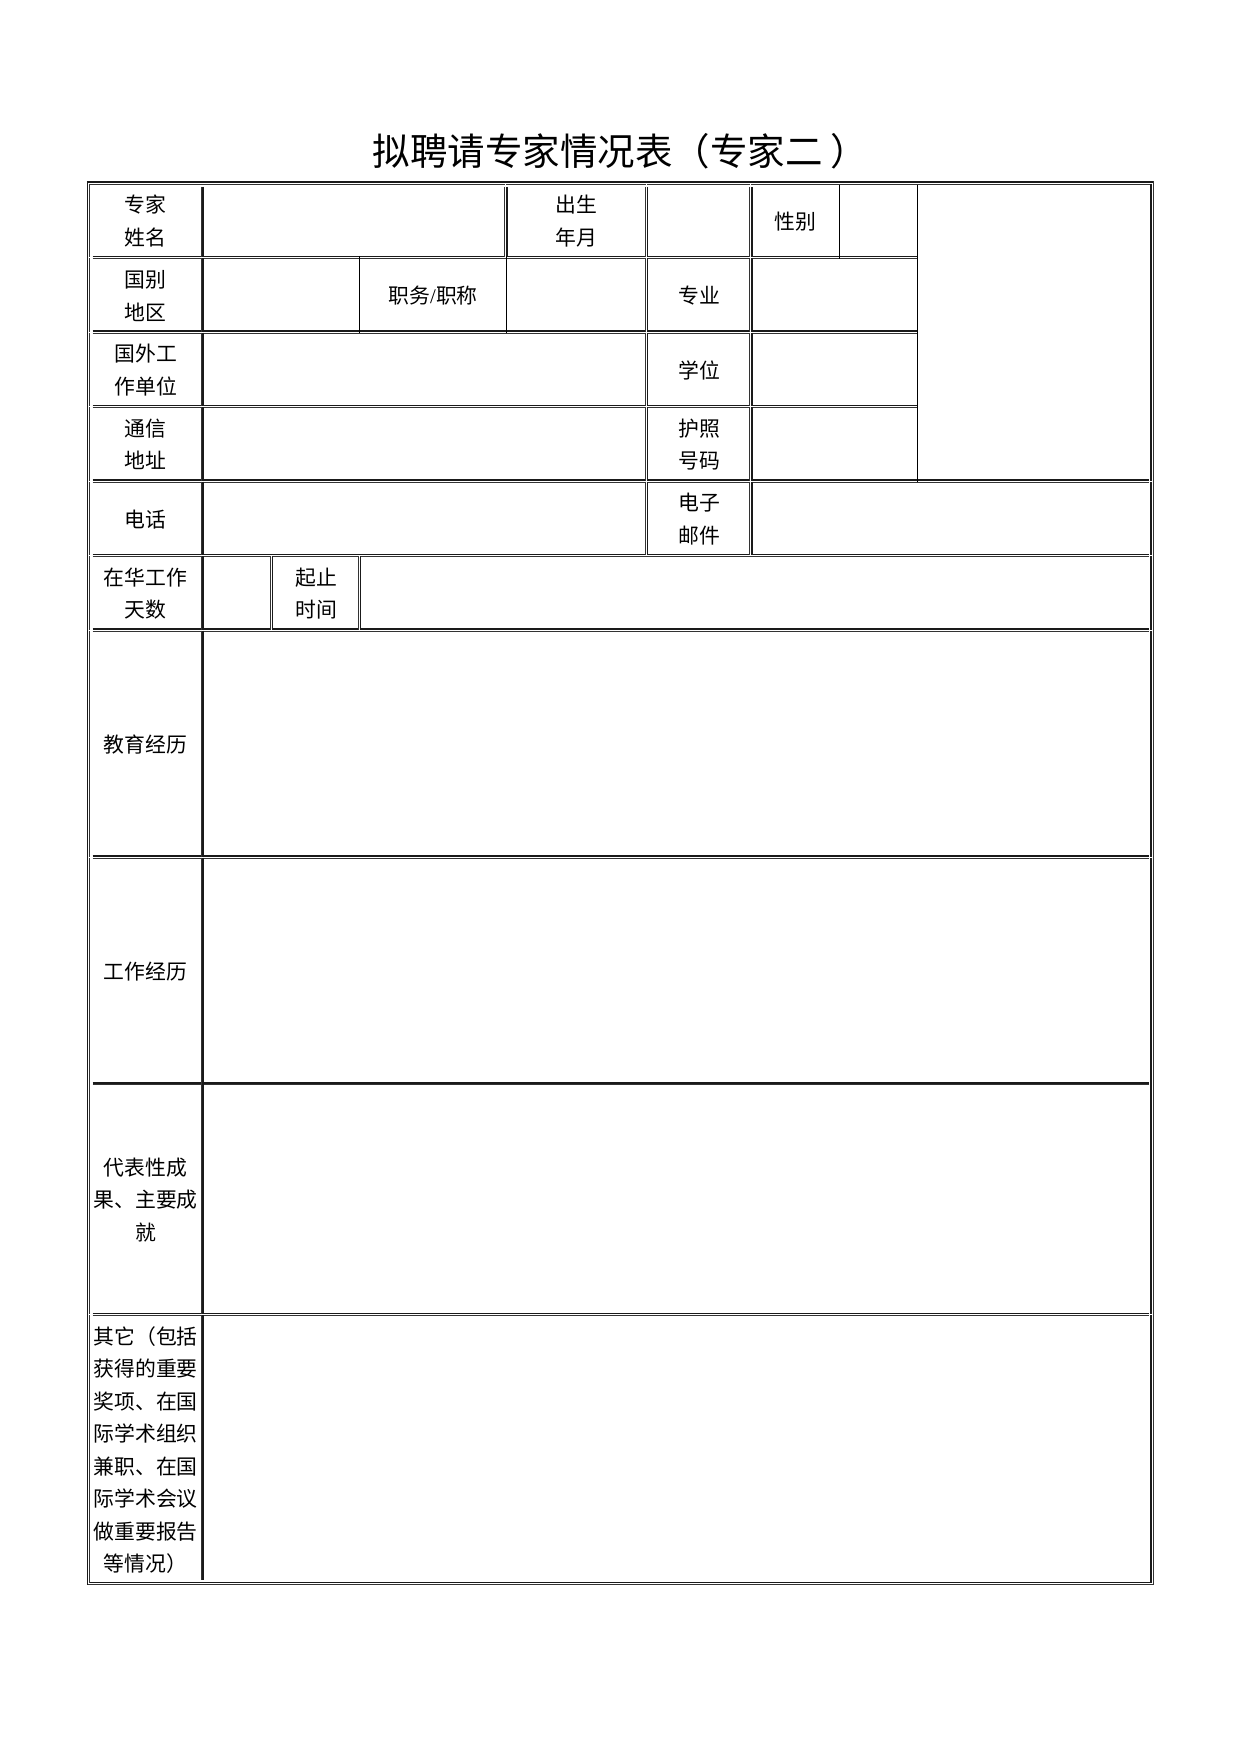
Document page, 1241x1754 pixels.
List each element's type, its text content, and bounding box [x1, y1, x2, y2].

table_header [918, 185, 1150, 479]
table_cell [204, 334, 645, 405]
table_cell [204, 408, 645, 479]
table_cell [204, 557, 270, 628]
table_cell 代表性成果、主要成就 [90, 1082, 201, 1312]
table_cell [753, 479, 1151, 554]
table_header [840, 185, 917, 256]
table_header [647, 183, 751, 256]
table_cell [204, 259, 359, 330]
table_cell 学位 [648, 334, 749, 405]
table_cell [202, 1313, 1151, 1582]
table_cell [204, 483, 645, 554]
table_header 性别 [751, 185, 839, 256]
table_header 专家 姓名 [90, 185, 202, 256]
table_cell 教育经历 [90, 628, 201, 855]
table_cell 其它（包括获得的重要奖项、在国际学术组织兼职、在国际学术会议做重要报告 等情况） [90, 1313, 202, 1582]
table_cell 国外工 作单位 [90, 330, 201, 405]
text 拟聘请专家情况表（专家二 ） [159, 116, 1081, 181]
table_cell [204, 1082, 1150, 1312]
table_cell [204, 855, 1151, 1082]
table_cell 国别 地区 [88, 256, 202, 330]
table_cell [753, 259, 917, 330]
table_cell 电子 邮件 [648, 483, 749, 554]
table_header [202, 183, 506, 256]
table_cell 护照 号码 [648, 408, 749, 479]
table_cell [204, 628, 1151, 855]
table_cell 职务/职称 [360, 259, 506, 330]
table_cell [753, 334, 917, 405]
table_header 出生 年月 [506, 185, 647, 256]
table_cell [507, 259, 645, 330]
table_cell [360, 554, 1152, 628]
table_cell 专业 [648, 259, 749, 330]
table_cell 在华工作 天数 [88, 554, 202, 628]
table_cell 电话 [90, 479, 201, 554]
table_cell [753, 408, 917, 479]
table_cell 工作经历 [90, 855, 201, 1082]
table_cell 通信 地址 [88, 405, 202, 479]
table_cell 起止 时间 [273, 557, 358, 628]
